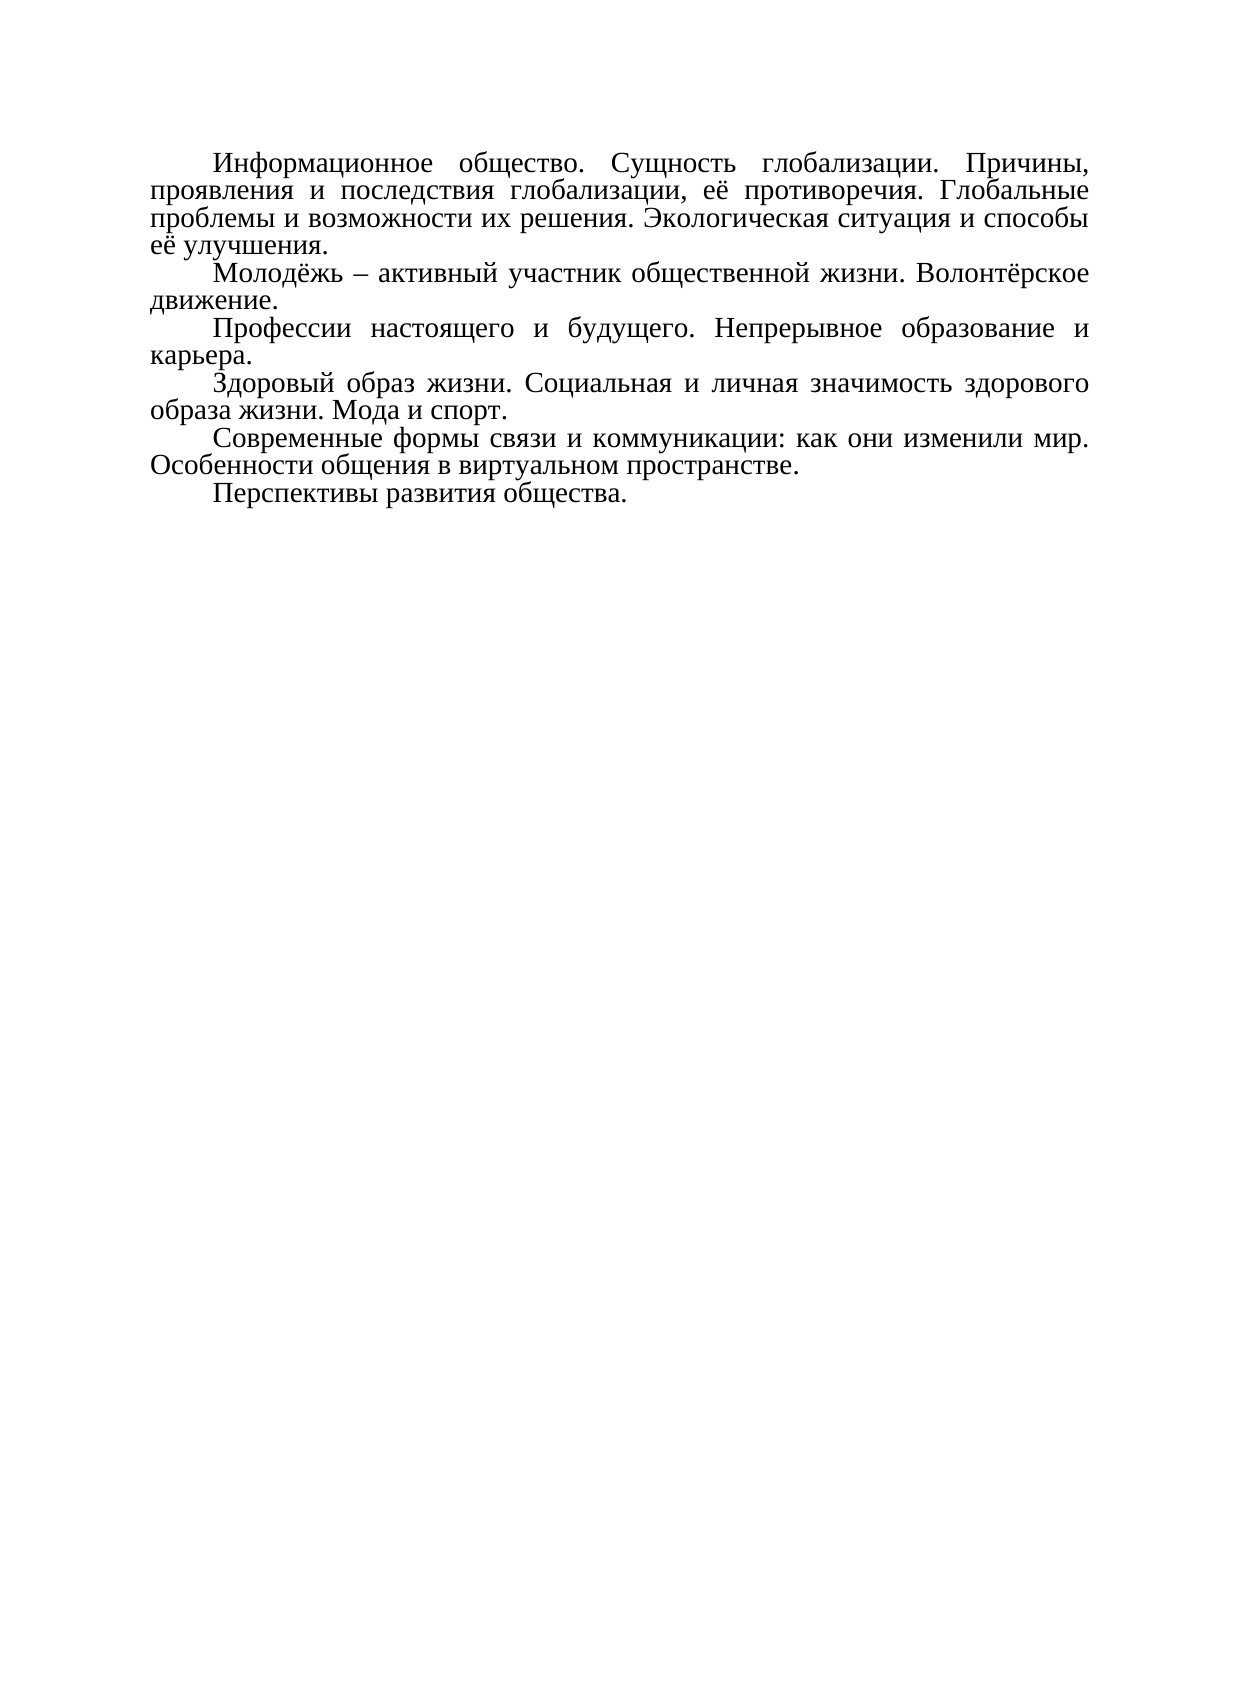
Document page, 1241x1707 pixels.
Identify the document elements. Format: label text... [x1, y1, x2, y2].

text Молодёжь – активный участник общественной жизни. Волонтёрское движение. [150, 260, 1090, 315]
text Здоровый образ жизни. Социальная и личная значимость здорового образа жизни. Мода и спорт. [150, 370, 1090, 425]
text Перспективы развития общества. [150, 480, 1090, 507]
text Современные формы связи и коммуникации: как они изменили мир. Особенности общения в виртуальном пространстве. [150, 425, 1090, 480]
text Профессии настоящего и будущего. Непрерывное образование и карьера. [150, 315, 1090, 370]
text Информационное общество. Сущность глобализации. Причины, проявления и последствия глобализации, её противоречия. Глобальные проблемы и возможности их решения. Экологическая ситуация и способы её улучшения. [150, 150, 1090, 260]
